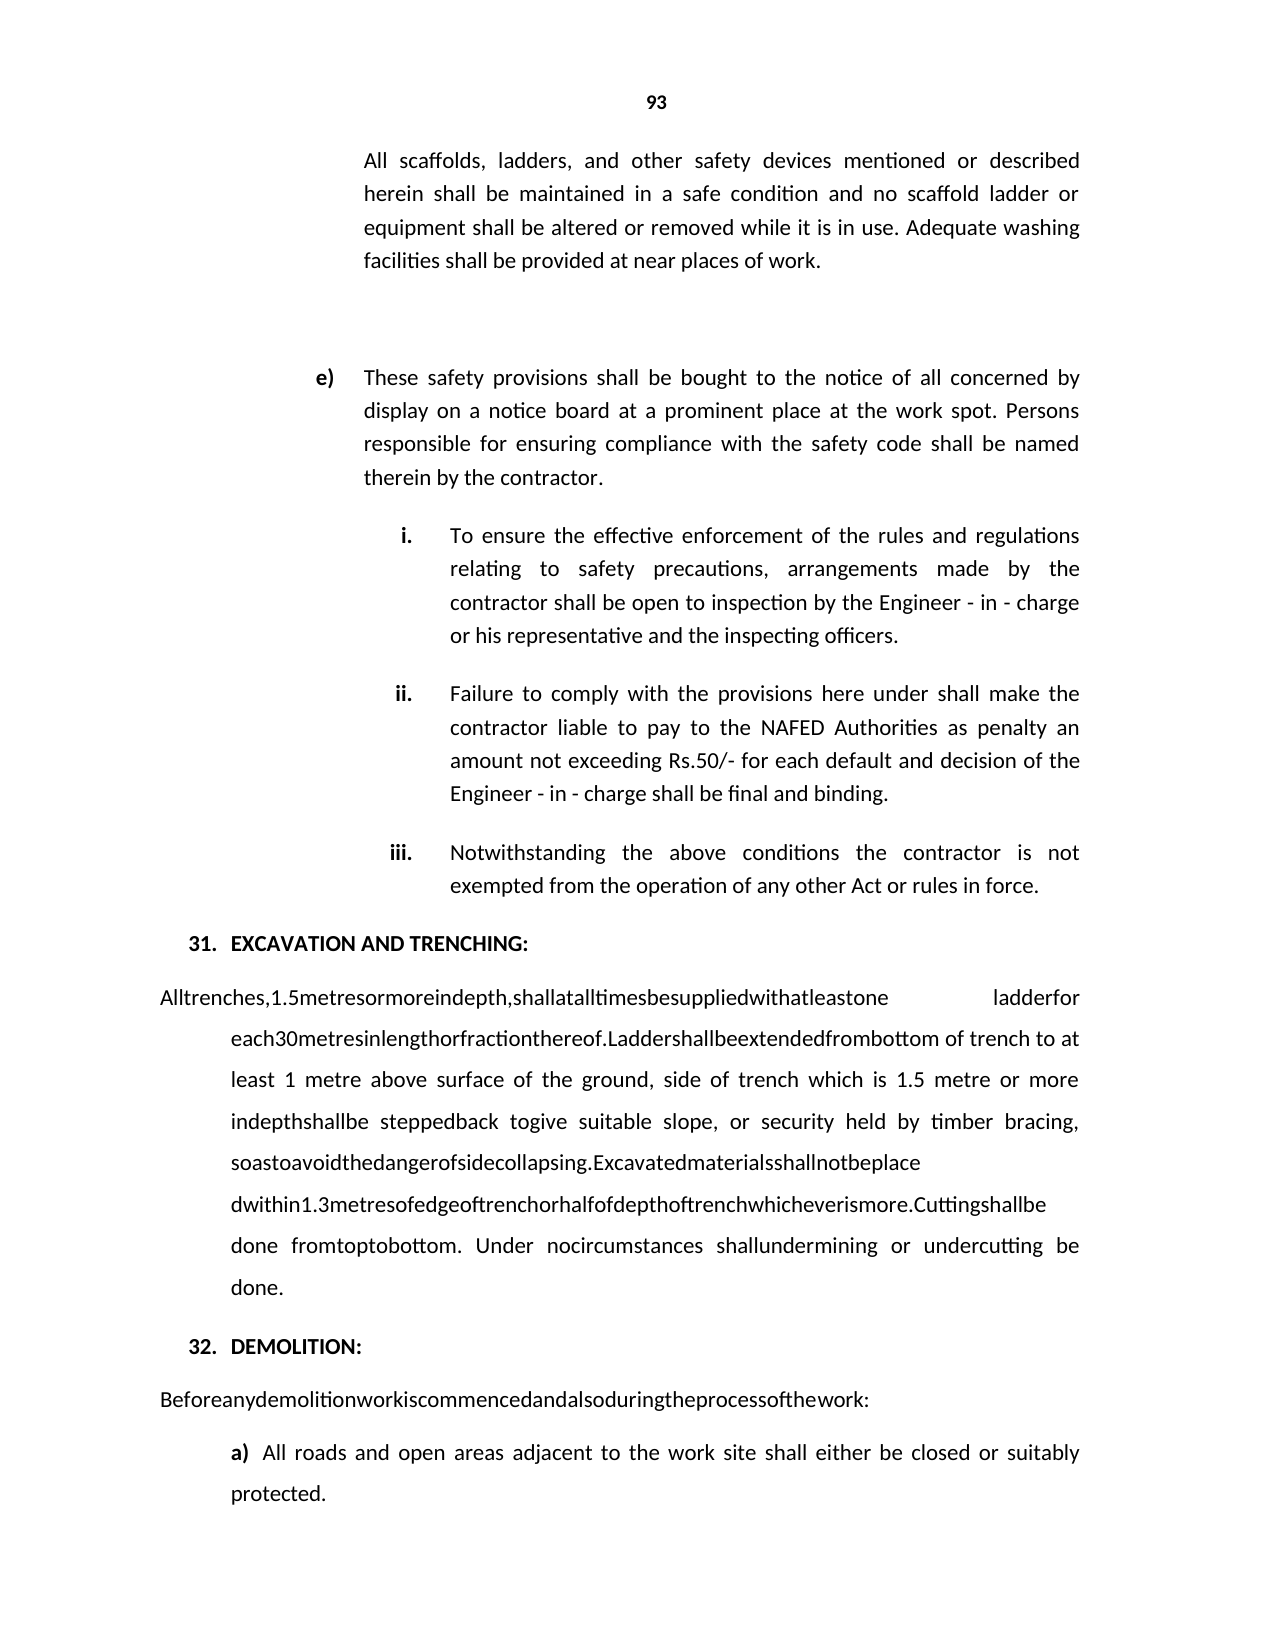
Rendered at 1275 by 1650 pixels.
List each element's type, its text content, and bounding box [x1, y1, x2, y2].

list All scaffolds, ladders, and other safety devices mentioned or described herein shall be maintained in a safe condition and no scaffold ladder or equipment shall be altered or removed while it is in use. Adequate washing facilities shall be provided at near places of work. [363, 141, 1081, 274]
text Beforeanydemolitionworkiscommencedandalsoduringtheprocessofthework: [160, 1385, 1200, 1413]
text Alltrenches,1.5metresormoreindepth,shallatalltimesbesuppliedwithatleastone ladderfor each30metresinlengthorfractionthereof.Laddershallbeextendedfrombottom of trench to at least 1 metre above surface of the ground, side of trench which is 1.5 metre or more indepthshallbe steppedback togive suitable slope, or security held by timber bracing, soastoavoidthedangerofsidecollapsing.Excavatedmaterialsshallnotbeplacedwithin1.3metresofedgeoftrenchorhalfofdepthoftrenchwhicheverismore.Cuttingshallbe done fromtoptobottom. Under nocircumstances shallundermining or undercutting be done. [160, 983, 1081, 1301]
list Notwithstanding the above conditions the contractor is not exempted from the operation of any other Act or rules in force. [412, 833, 1081, 899]
list EXCAVATION AND TRENCHING: [188, 924, 1081, 958]
list DEMOLITION: [188, 1327, 1081, 1360]
list These safety provisions shall be bought to the notice of all concerned by display on a notice board at a prominent place at the work spot. Persons responsible for ensuring compliance with the safety code shall be named therein by the contractor. [316, 358, 1081, 491]
list To ensure the effective enforcement of the rules and regulations relating to safety precautions, arrangements made by the contractor shall be open to inspection by the Engineer - in - charge or his representative and the inspecting officers. [412, 516, 1081, 649]
list Failure to comply with the provisions here under shall make the contractor liable to pay to the NAFED Authorities as penalty an amount not exceeding Rs.50/- for each default and decision of the Engineer - in - charge shall be final and binding. [412, 674, 1081, 808]
list All roads and open areas adjacent to the work site shall either be closed or suitably protected. [231, 1438, 1081, 1507]
